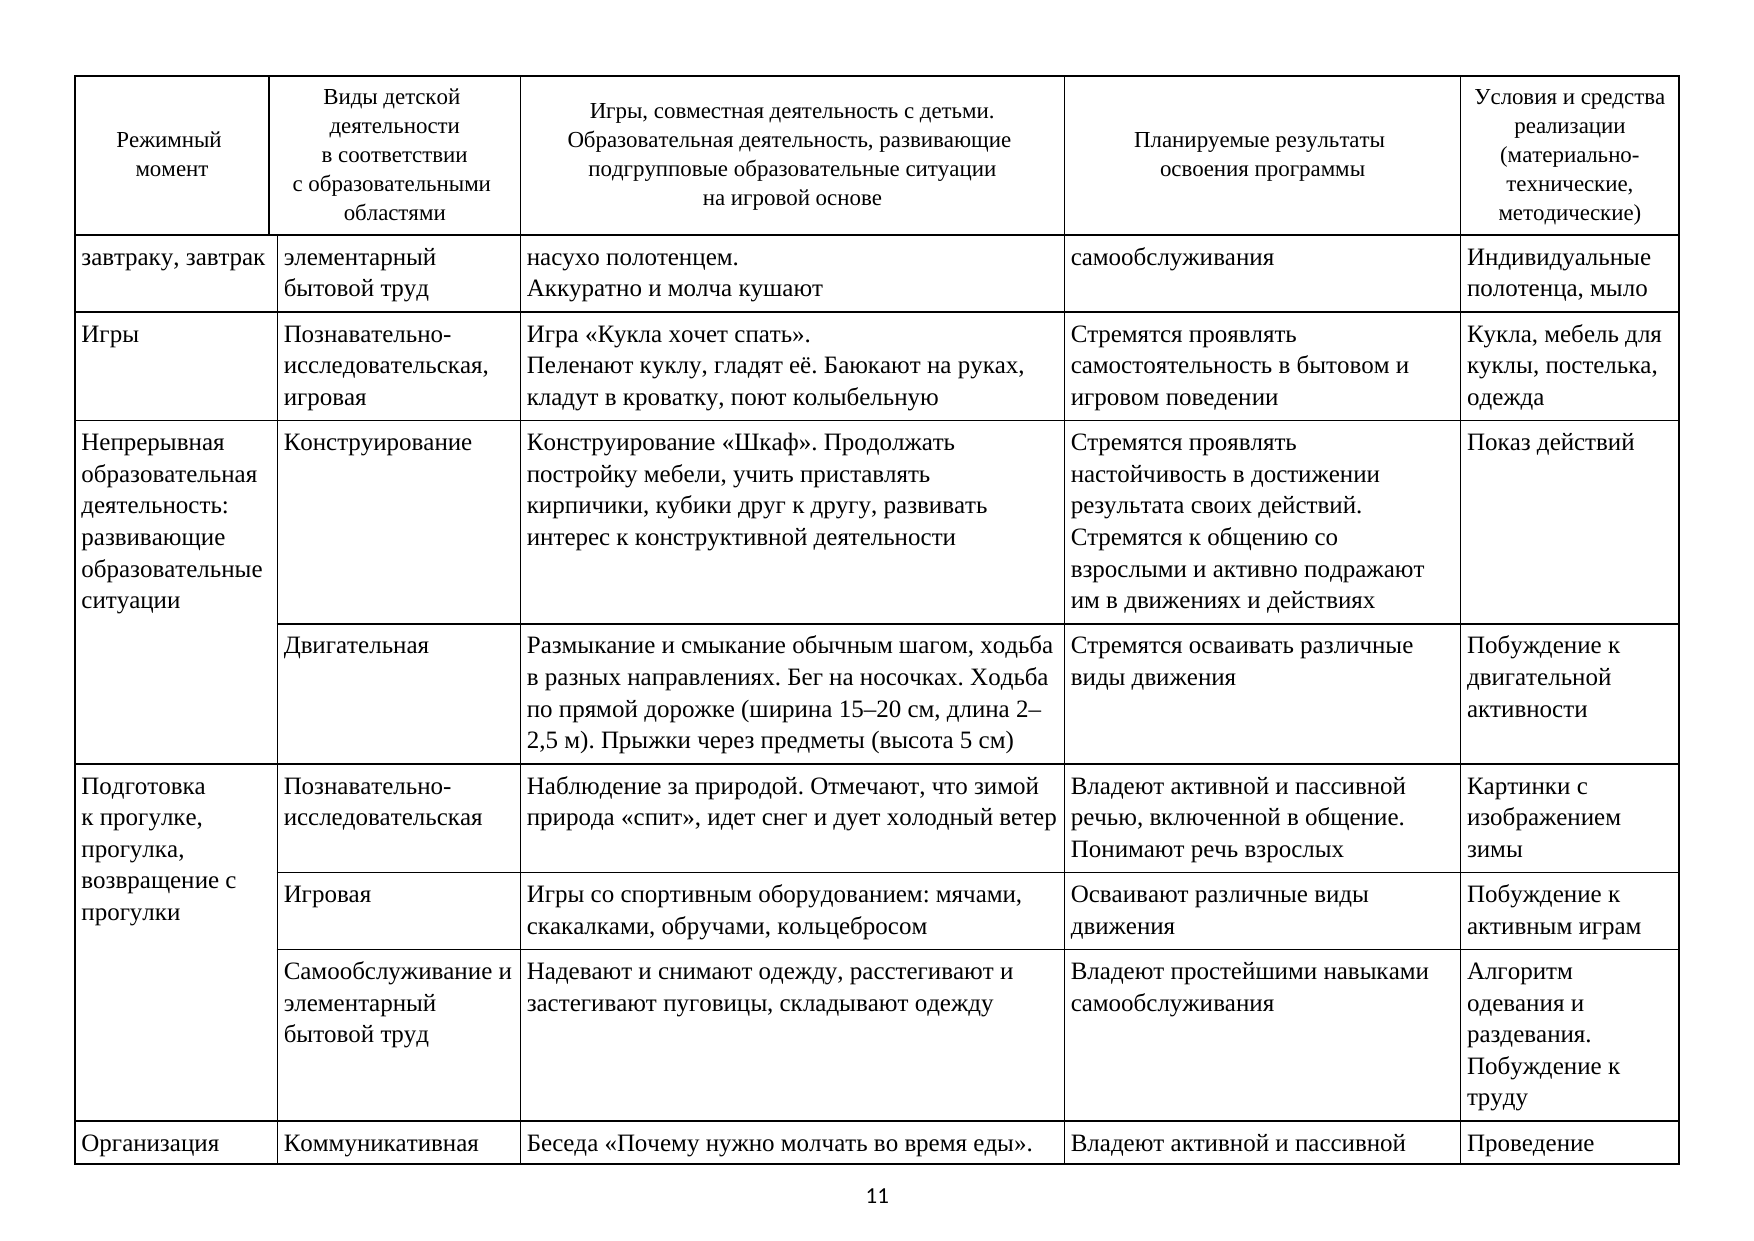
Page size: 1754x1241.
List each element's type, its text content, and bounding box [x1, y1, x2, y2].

table_cell Побуждение к активным играм [1461, 873, 1678, 948]
table_cell Побуждение к двигательной активности [1461, 625, 1678, 763]
table_cell Кукла, мебель для куклы, постелька, одежда [1461, 313, 1678, 419]
table_cell Самообслуживание и элементарный бытовой труд [278, 950, 520, 1120]
table_cell Конструирование «Шкаф». Продолжать постройку мебели, учить приставлять кирпичики, кубики друг к другу, развивать интерес к конструктивной деятельности [521, 421, 1064, 623]
table_header Игры, совместная деятельность с детьми. Образовательная деятельность, развивающие подгрупповые образовательные ситуации на игровой основе [521, 77, 1064, 234]
table_cell Владеют активной и пассивной речью, включенной в общение. Понимают речь взрослых [1065, 1122, 1460, 1163]
table_cell Подготовка к завтраку, завтрак [76, 236, 277, 311]
table_cell Показ действий [1461, 421, 1678, 623]
table_cell Умываются, моют руки с мылом, вытирают насухо полотенцем. Аккуратно и молча кушают [521, 236, 1064, 311]
table_cell Проведение беседы [1461, 1122, 1678, 1163]
table_header Планируемые результаты освоения программы [1065, 77, 1460, 234]
table_cell Стремятся проявлять настойчивость в достижении результата своих действий. Стремятся к общению со взрослыми и активно подражают им в движениях и действиях [1065, 421, 1460, 623]
table_cell Самообслуживание и элементарный бытовой труд [278, 236, 520, 311]
table_header Условия и средства реализации (материально-технические, методические) [1461, 77, 1678, 234]
table_cell Игры со спортивным оборудованием: мячами, скакалками, обручами, кольцебросом [521, 873, 1064, 948]
table_cell Подготовка к прогулке, прогулка, возвращение с прогулки [76, 765, 277, 1120]
table_cell Игры [76, 313, 277, 419]
table_cell Наблюдение за природой. Отмечают, что зимой природа «спит», идет снег и дует холодный ветер [521, 765, 1064, 871]
table_cell Познавательно-исследовательская, игровая [278, 313, 520, 419]
table_cell Игра «Кукла хочет спать». Пеленают куклу, гладят её. Баюкают на руках, кладут в кроватку, поют колыбельную [521, 313, 1064, 419]
table_cell Владеют простейшими навыками самообслуживания [1065, 950, 1460, 1120]
table_cell Организация питания и сна [76, 1122, 277, 1163]
table_cell Стремятся проявлять самостоятельность в бытовом и игровом поведении [1065, 313, 1460, 419]
table_cell Осваивают различные виды движения [1065, 873, 1460, 948]
table_header Виды детской деятельности в соответствии с образовательными областями [270, 77, 520, 234]
table_header Режимный момент [76, 77, 268, 234]
table_cell Картинки с изображением зимы [1461, 765, 1678, 871]
table_cell Стремятся осваивать различные виды движения [1065, 625, 1460, 763]
table_cell Алгоритм одевания и раздевания. Побуждение к труду [1461, 950, 1678, 1120]
table_cell Непрерывная образовательная деятельность: развивающие образовательные ситуации [76, 421, 277, 763]
table_cell Двигательная [278, 625, 520, 763]
table_cell Показ действий. Индивидуальные полотенца, мыло [1461, 236, 1678, 311]
table_cell Беседа «Почему нужно молчать во время еды». Педагог объясняет, что молчание во время еды способствует хорошему пережевыванию, лучшему усвоению пищи [521, 1122, 1064, 1163]
table_cell Коммуникативная [278, 1122, 520, 1163]
table_cell Размыкание и смыкание обычным шагом, ходьба в разных направлениях. Бег на носочках. Ходьба по прямой дорожке (ширина 15–20 см, длина 2–2,5 м). Прыжки через предметы (высота 5 см) [521, 625, 1064, 763]
table_cell Владеют активной и пассивной речью, включенной в общение. Понимают речь взрослых [1065, 765, 1460, 871]
table_cell Владеют простейшими навыками самообслуживания [1065, 236, 1460, 311]
table_cell Познавательно-исследовательская [278, 765, 520, 871]
table_cell Надевают и снимают одежду, расстегивают и застегивают пуговицы, складывают одежду [521, 950, 1064, 1120]
table_cell Игровая [278, 873, 520, 948]
table_cell Конструирование [278, 421, 520, 623]
